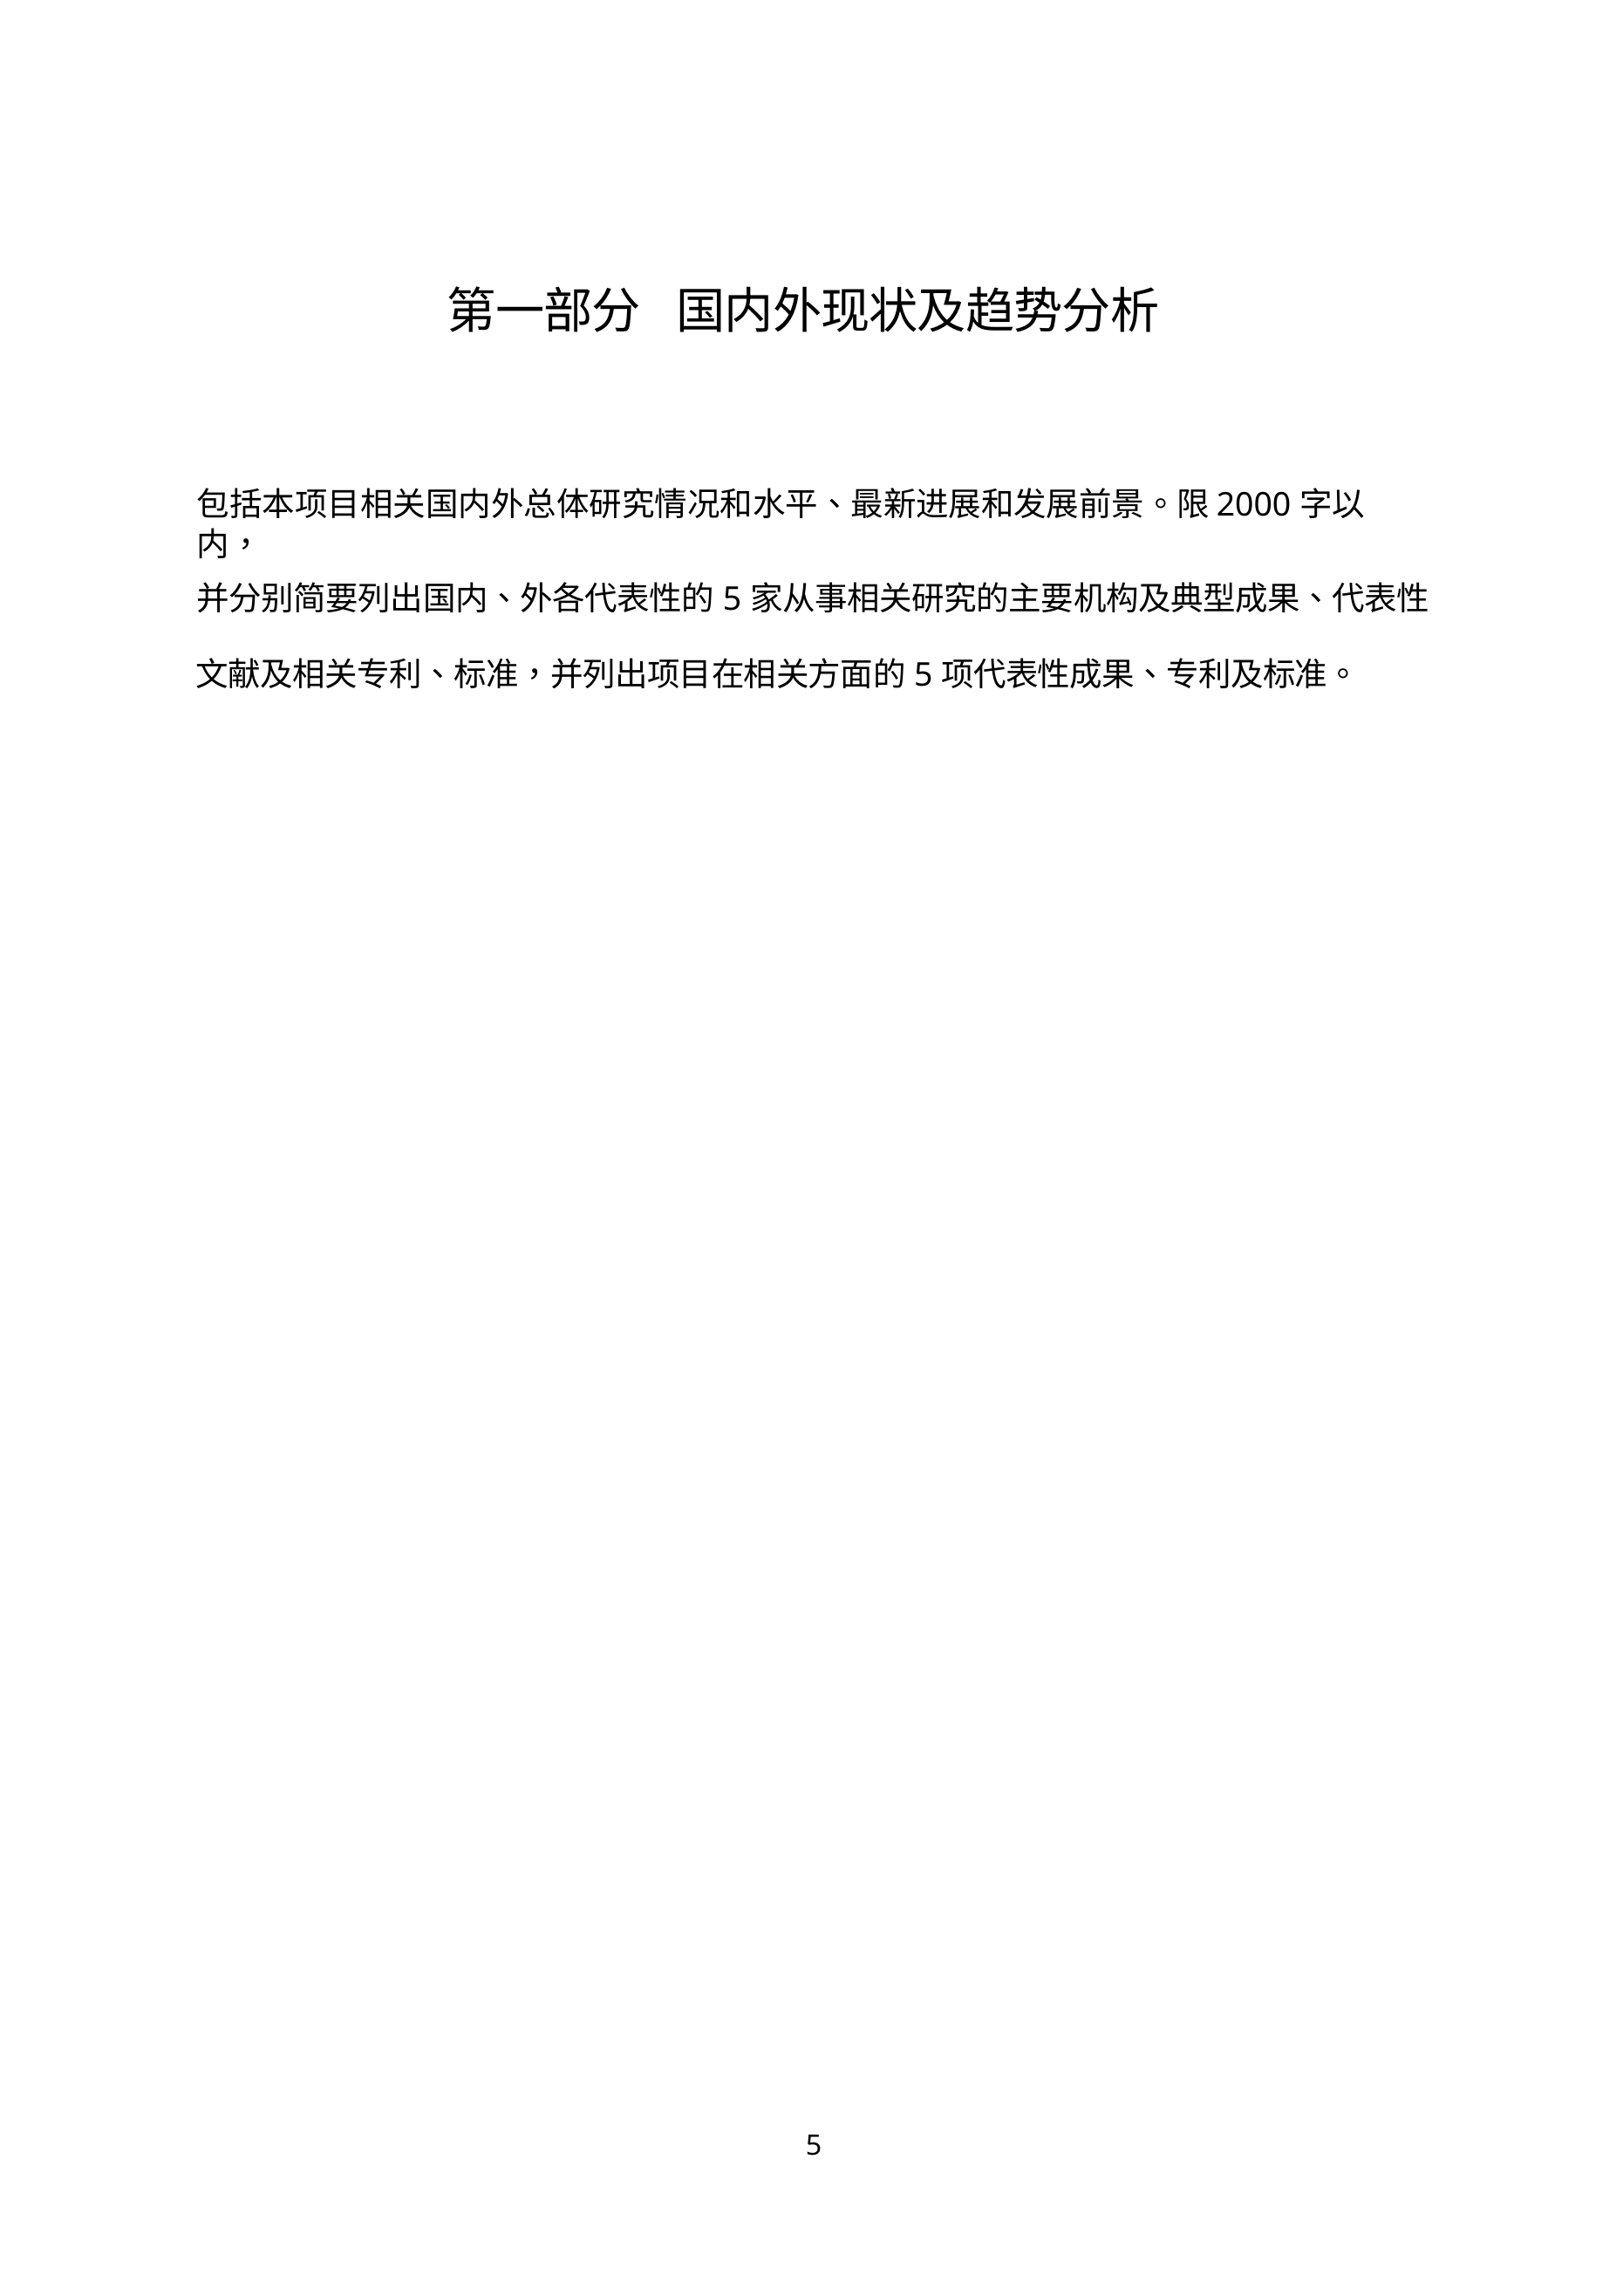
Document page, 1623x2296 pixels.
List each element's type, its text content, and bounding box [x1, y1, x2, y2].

text 包括本项目相关国内外总体研究情况和水平、最新进展和发展前景。限2000 字以内， [197, 483, 1429, 565]
text 第一部分 国内外现状及趋势分析 [447, 279, 1429, 341]
text 文献及相关专利、标准，并列出项目在相关方面的 5 项代表性成果、专利及标准。 [195, 653, 1429, 694]
text 并分别简要列出国内、外各代表性的 5 家从事相关研究的主要机构及典型成果、代表性 [195, 590, 1429, 653]
